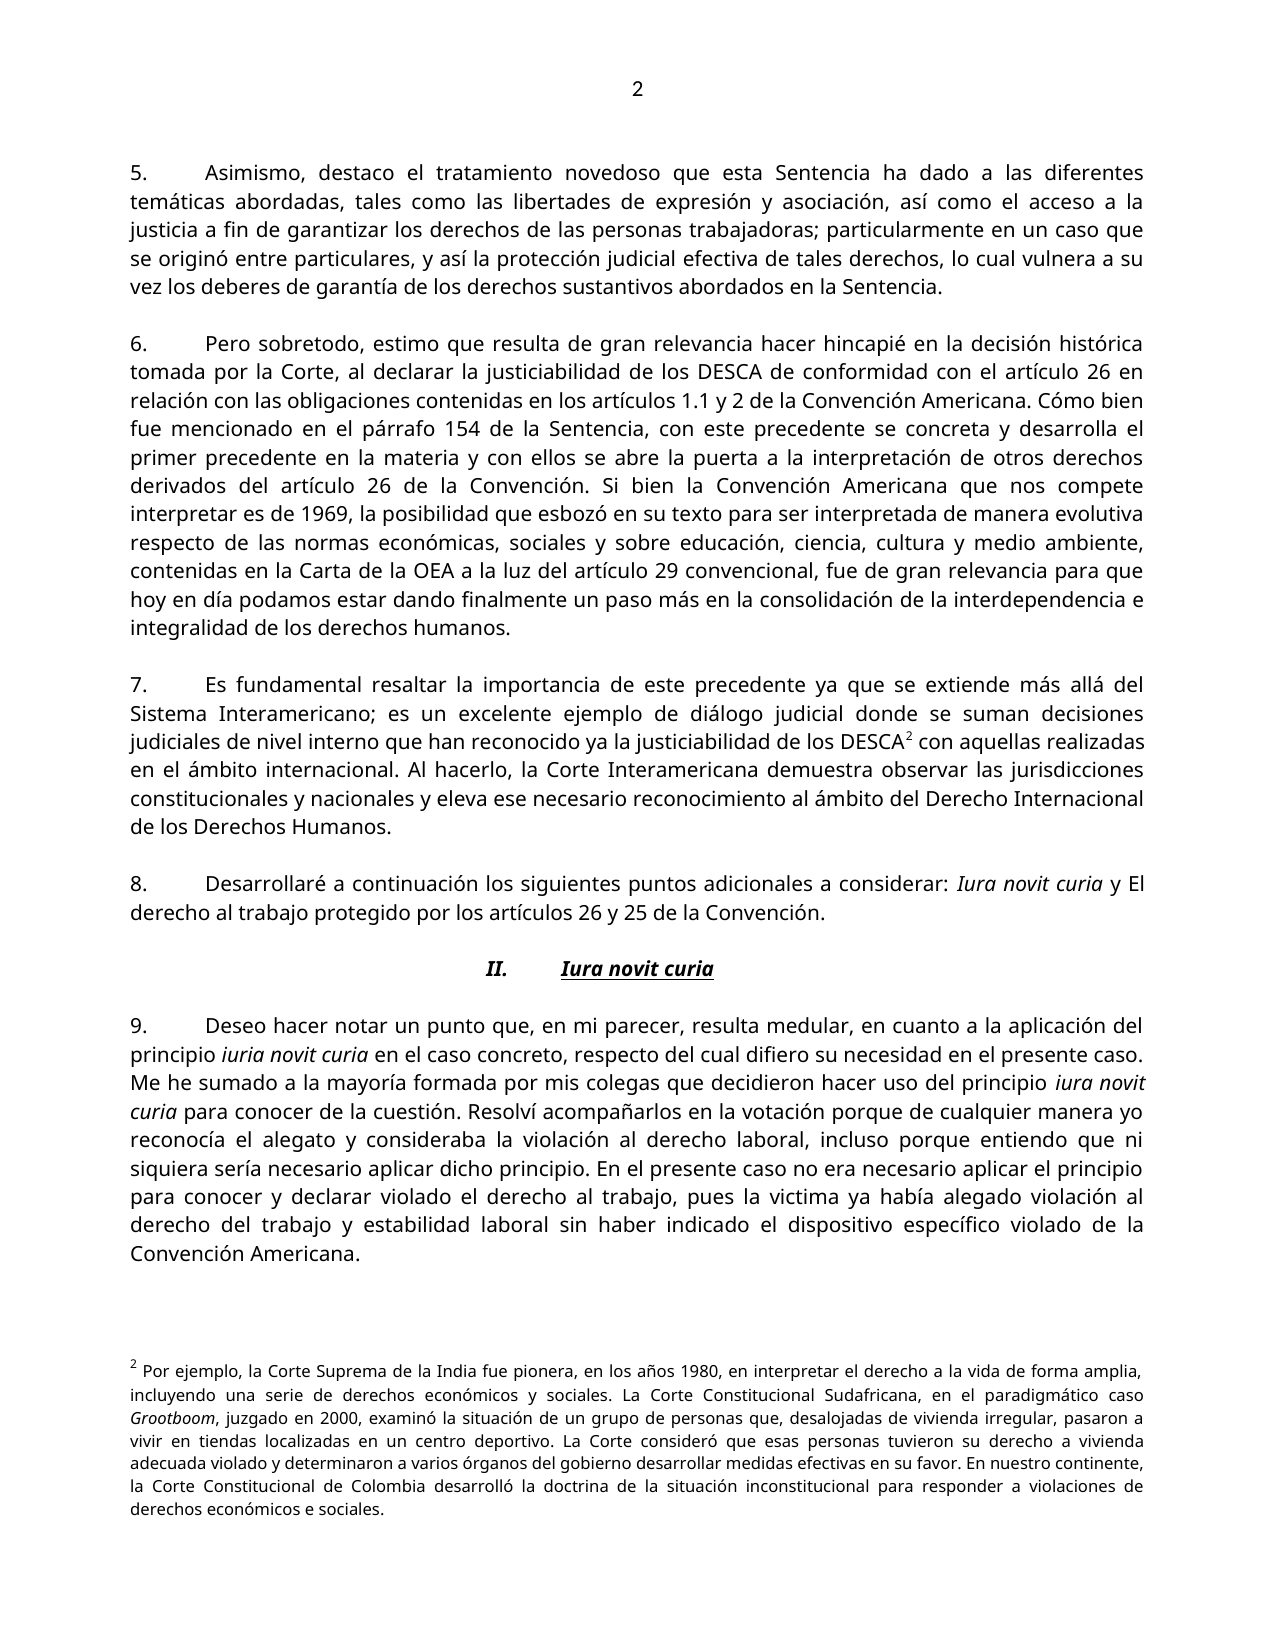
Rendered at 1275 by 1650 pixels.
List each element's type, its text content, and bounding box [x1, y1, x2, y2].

list Asimismo, destaco el tratamiento novedoso que esta Sentencia ha dado a las diferentes temáticas abordadas, tales como las libertades de expresión y asociación, así como el acceso a la justicia a fin de garantizar los derechos de las personas trabajadoras; particularmente en un caso que se originó entre particulares, y así la protección judicial efectiva de tales derechos, lo cual vulnera a su vez los deberes de garantía de los derechos sustantivos abordados en la Sentencia. [130, 158, 1145, 301]
text Iura novit curia [55, 954, 1145, 983]
list Desarrollaré a continuación los siguientes puntos adicionales a considerar: Iura novit curia y El derecho al trabajo protegido por los artículos 26 y 25 de la Convención. [130, 869, 1145, 926]
list Deseo hacer notar un punto que, en mi parecer, resulta medular, en cuanto a la aplicación del principio iuria novit curia en el caso concreto, respecto del cual difiero su necesidad en el presente caso. Me he sumado a la mayoría formada por mis colegas que decidieron hacer uso del principio iura novit curia para conocer de la cuestión. Resolví acompañarlos en la votación porque de cualquier manera yo reconocía el alegato y consideraba la violación al derecho laboral, incluso porque entiendo que ni siquiera sería necesario aplicar dicho principio. En el presente caso no era necesario aplicar el principio para conocer y declarar violado el derecho al trabajo, pues la victima ya había alegado violación al derecho del trabajo y estabilidad laboral sin haber indicado el dispositivo específico violado de la Convención Americana. [130, 1011, 1145, 1267]
list Es fundamental resaltar la importancia de este precedente ya que se extiende más allá del Sistema Interamericano; es un excelente ejemplo de diálogo judicial donde se suman decisiones judiciales de nivel interno que han reconocido ya la justiciabilidad de los DESCA con aquellas realizadas en el ámbito internacional. Al hacerlo, la Corte Interamericana demuestra observar las jurisdicciones constitucionales y nacionales y eleva ese necesario reconocimiento al ámbito del Derecho Internacional de los Derechos Humanos. [130, 670, 1145, 841]
list Pero sobretodo, estimo que resulta de gran relevancia hacer hincapié en la decisión histórica tomada por la Corte, al declarar la justiciabilidad de los DESCA de conformidad con el artículo 26 en relación con las obligaciones contenidas en los artículos 1.1 y 2 de la Convención Americana. Cómo bien fue mencionado en el párrafo 154 de la Sentencia, con este precedente se concreta y desarrolla el primer precedente en la materia y con ellos se abre la puerta a la interpretación de otros derechos derivados del artículo 26 de la Convención. Si bien la Convención Americana que nos compete interpretar es de 1969, la posibilidad que esbozó en su texto para ser interpretada de manera evolutiva respecto de las normas económicas, sociales y sobre educación, ciencia, cultura y medio ambiente, contenidas en la Carta de la OEA a la luz del artículo 29 convencional, fue de gran relevancia para que hoy en día podamos estar dando finalmente un paso más en la consolidación de la interdependencia e integralidad de los derechos humanos. [130, 329, 1145, 642]
